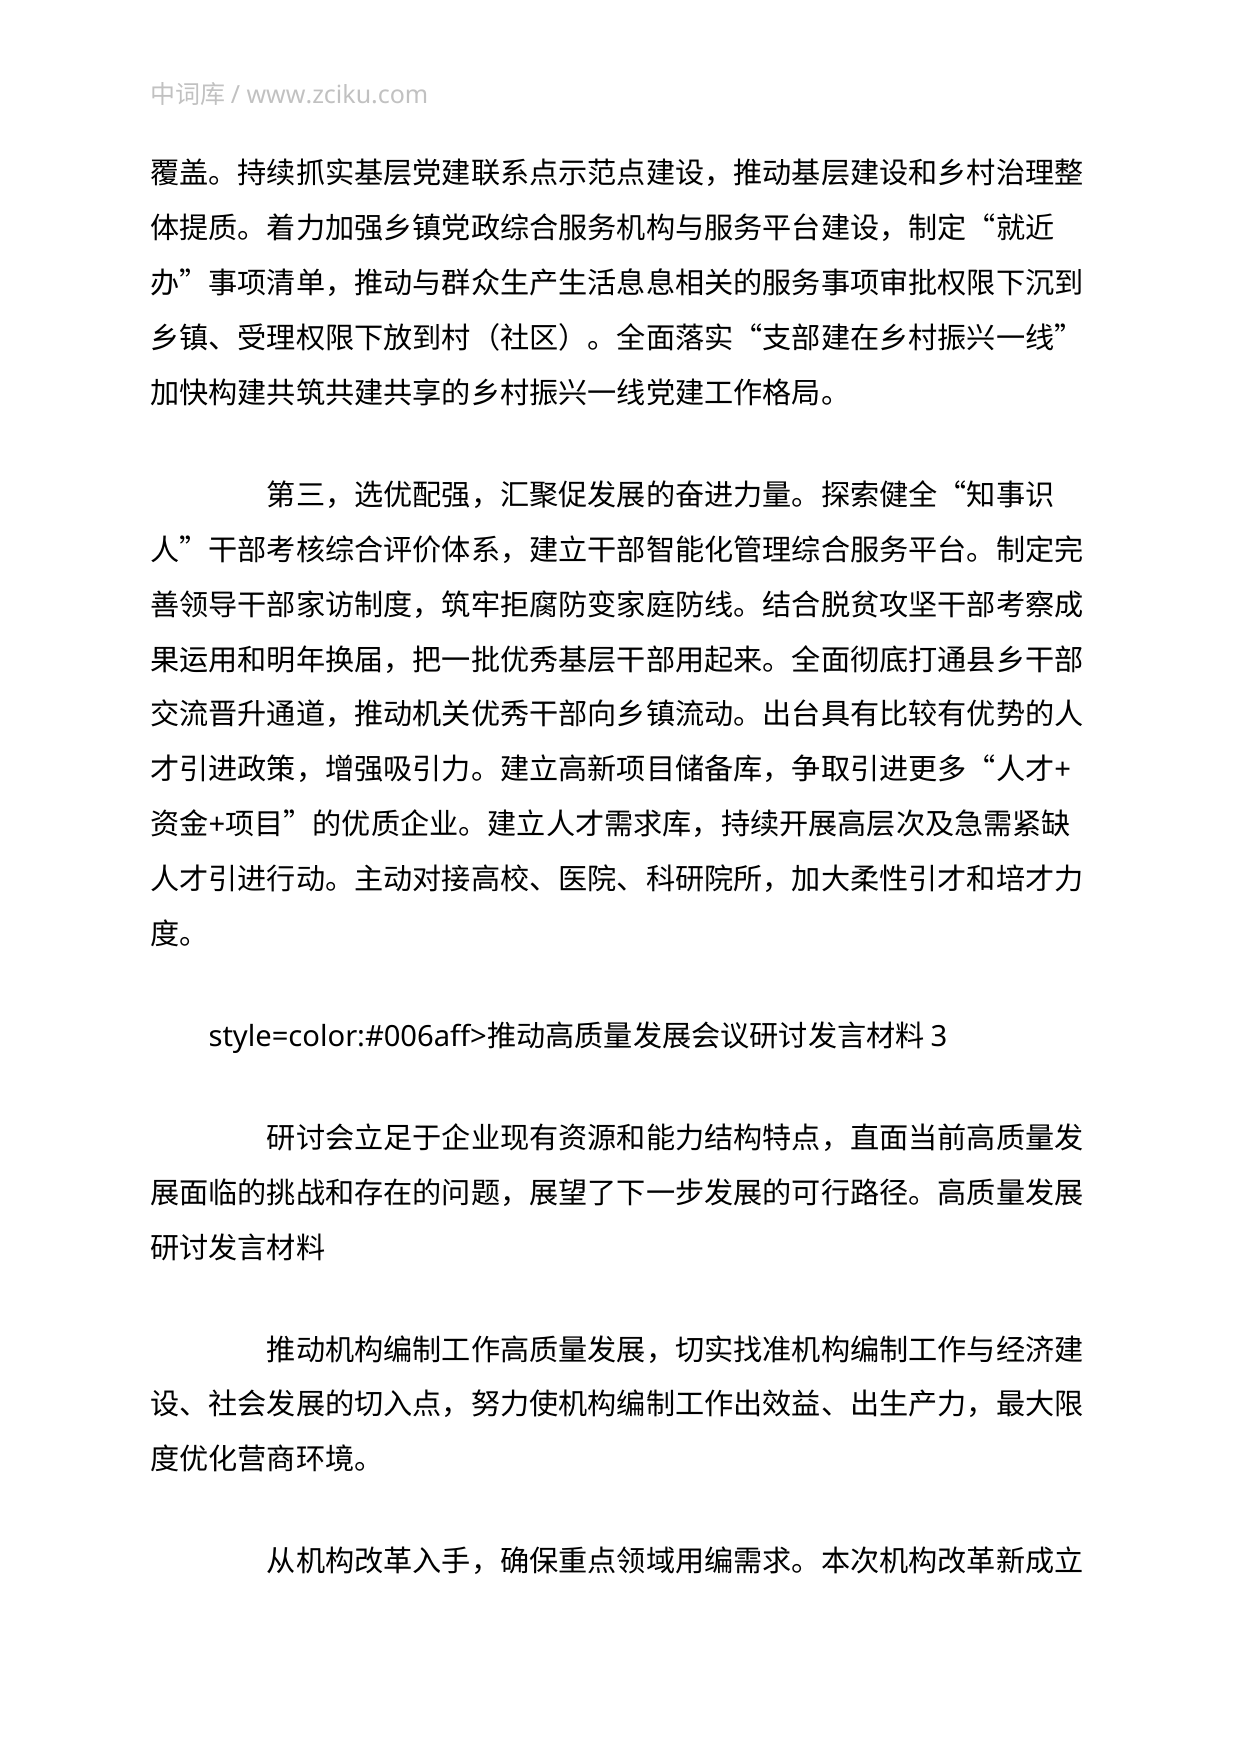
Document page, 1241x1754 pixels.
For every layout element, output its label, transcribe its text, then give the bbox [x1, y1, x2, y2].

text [150, 150, 1090, 412]
text 研讨会立足于企业现有资源和能力结构特点，直面当前高质量发展面临的挑战和存在的问题，展望了下一步发展的可行路径。高质量发展研讨发言材料 [150, 1114, 1090, 1267]
text 第三，选优配强，汇聚促发展的奋进力量。探索健全“知事识人”干部考核综合评价体系，建立干部智能化管理综合服务平台。制定完善领导干部家访制度，筑牢拒腐防变家庭防线。结合脱贫攻坚干部考察成果运用和明年换届，把一批优秀基层干部用起来。全面彻底打通县乡干部交流晋升通道，推动机关优秀干部向乡镇流动。出台具有比较有优势的人才引进政策，增强吸引力。建立高新项目储备库，争取引进更多“人才+资金+项目”的优质企业。建立人才需求库，持续开展高层次及急需紧缺人才引进行动。主动对接高校、医院、科研院所，加大柔性引才和培才力度。 [150, 471, 1090, 953]
text style=color:#006aff>推动高质量发展会议研讨发言材料3 [150, 1012, 1090, 1055]
text 推动机构编制工作高质量发展，切实找准机构编制工作与经济建设、社会发展的切入点，努力使机构编制工作出效益、出生产力，最大限度优化营商环境。 [150, 1326, 1090, 1478]
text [150, 1538, 1090, 1580]
